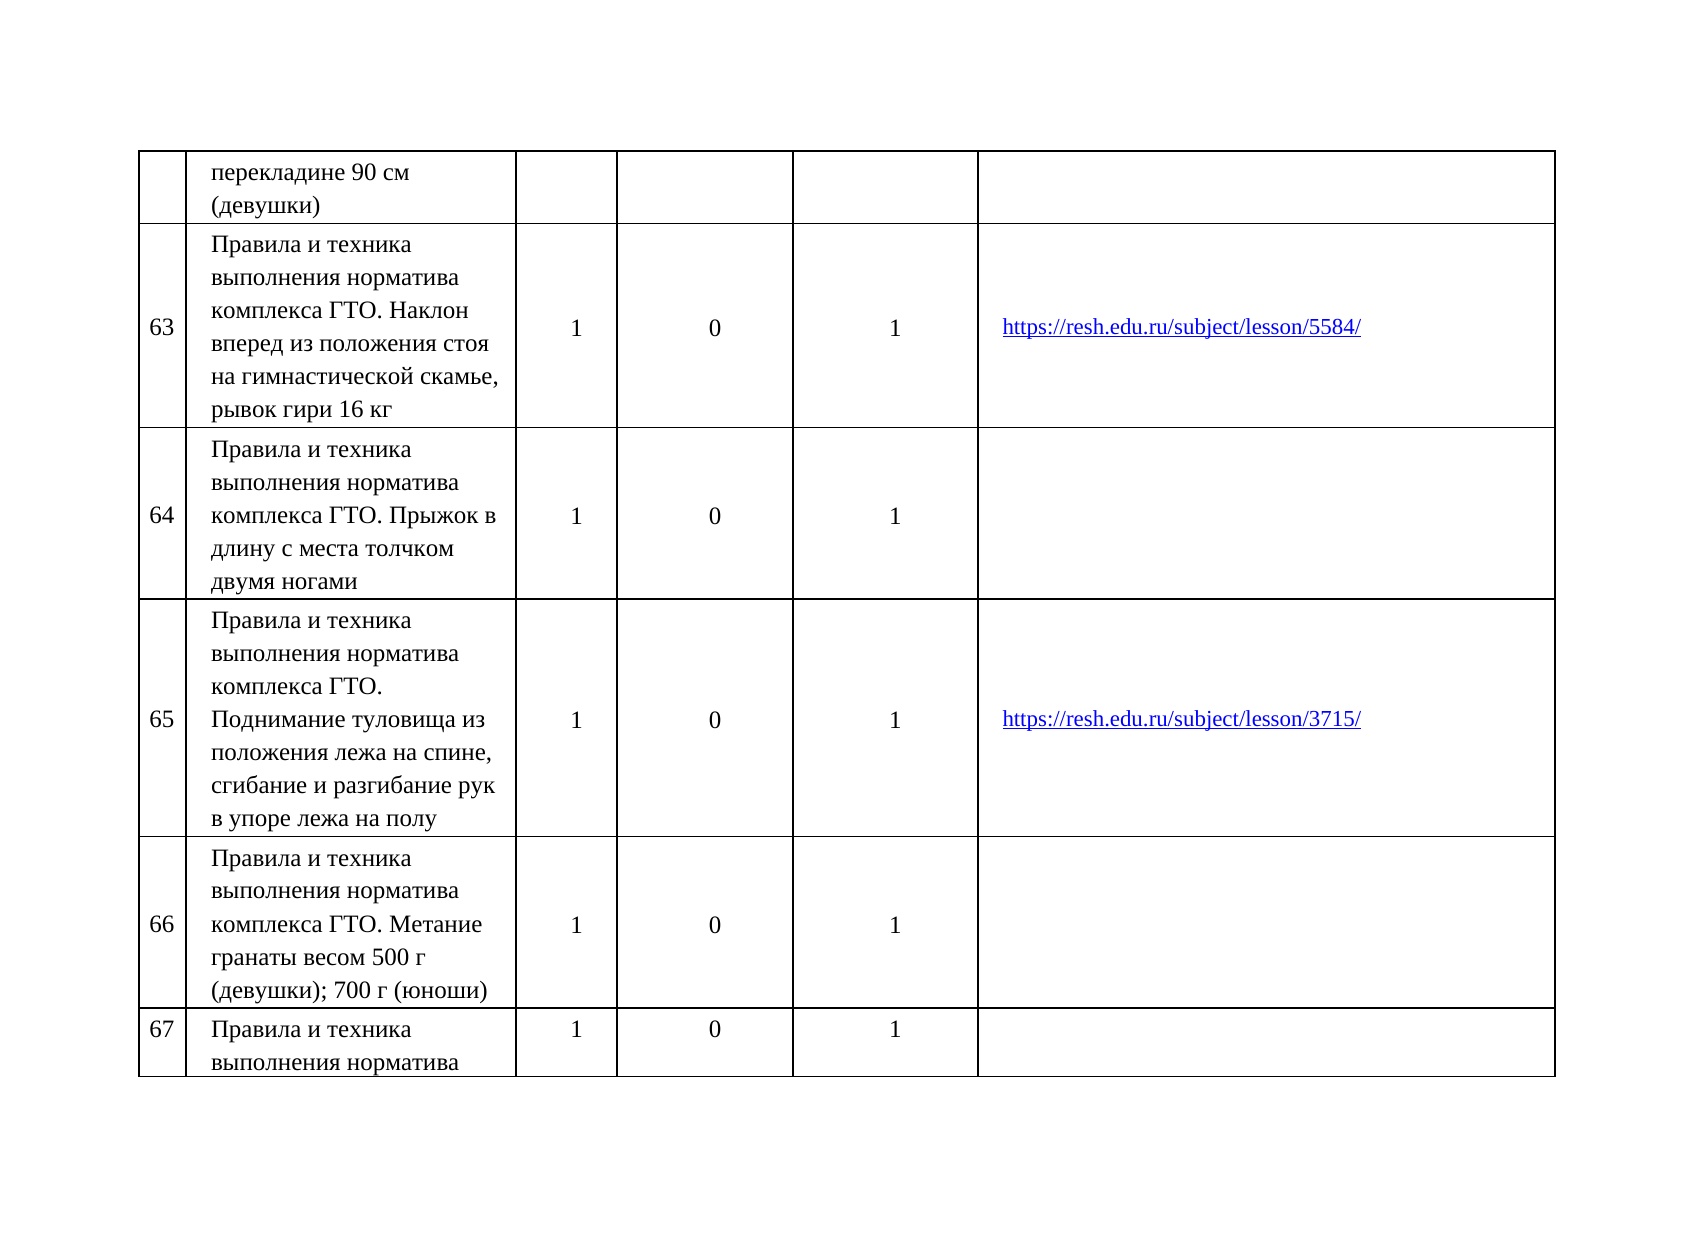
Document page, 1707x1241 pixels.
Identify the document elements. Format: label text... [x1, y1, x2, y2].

table_cell [979, 428, 1554, 598]
table_cell Правила и техника выполнения норматива комплекса ГТО. Наклон вперед из положения стоя на гимнастической скамье, рывок гири 16 кг [187, 224, 515, 427]
table_cell 0 [618, 837, 792, 1007]
table_cell 0 [618, 152, 792, 222]
table_cell 62 [140, 152, 185, 222]
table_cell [187, 152, 515, 222]
table_cell 1 [794, 600, 977, 836]
table_cell 1 [794, 1009, 977, 1076]
table_cell 63 [140, 224, 185, 427]
table_cell 0 [618, 224, 792, 427]
table_cell 67 [140, 1009, 185, 1076]
table_cell Правила и техника выполнения норматива комплекса ГТО. Метание гранаты весом 500 г (девушки); 700 г (юноши) [187, 837, 515, 1007]
table_cell 1 [794, 428, 977, 598]
table_cell 0 [618, 428, 792, 598]
table_cell 1 [517, 428, 616, 598]
table_cell Правила и техника выполнения норматива комплекса ГТО. Поднимание туловища из положения лежа на спине, сгибание и разгибание рук в упоре лежа на полу [187, 600, 515, 836]
table_cell 66 [140, 837, 185, 1007]
table_cell 1 [794, 152, 977, 222]
table_cell 1 [517, 152, 616, 222]
table_cell 1 [517, 1009, 616, 1076]
table_cell 1 [794, 837, 977, 1007]
table_cell 1 [517, 837, 616, 1007]
table_cell 64 [140, 428, 185, 598]
table_cell [979, 837, 1554, 1007]
table_cell 1 [794, 224, 977, 427]
table_cell [979, 1009, 1554, 1076]
table_cell 1 [517, 600, 616, 836]
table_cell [979, 152, 1554, 222]
table_cell 0 [618, 1009, 792, 1076]
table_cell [187, 1009, 515, 1076]
table_cell 65 [140, 600, 185, 836]
table_cell https://resh.edu.ru/subject/lesson/5584/ [979, 224, 1554, 427]
table_cell 1 [517, 224, 616, 427]
table_cell Правила и техника выполнения норматива комплекса ГТО. Прыжок в длину с места толчком двумя ногами [187, 428, 515, 598]
table_cell https://resh.edu.ru/subject/lesson/3715/ [979, 600, 1554, 836]
table_cell 0 [618, 600, 792, 836]
